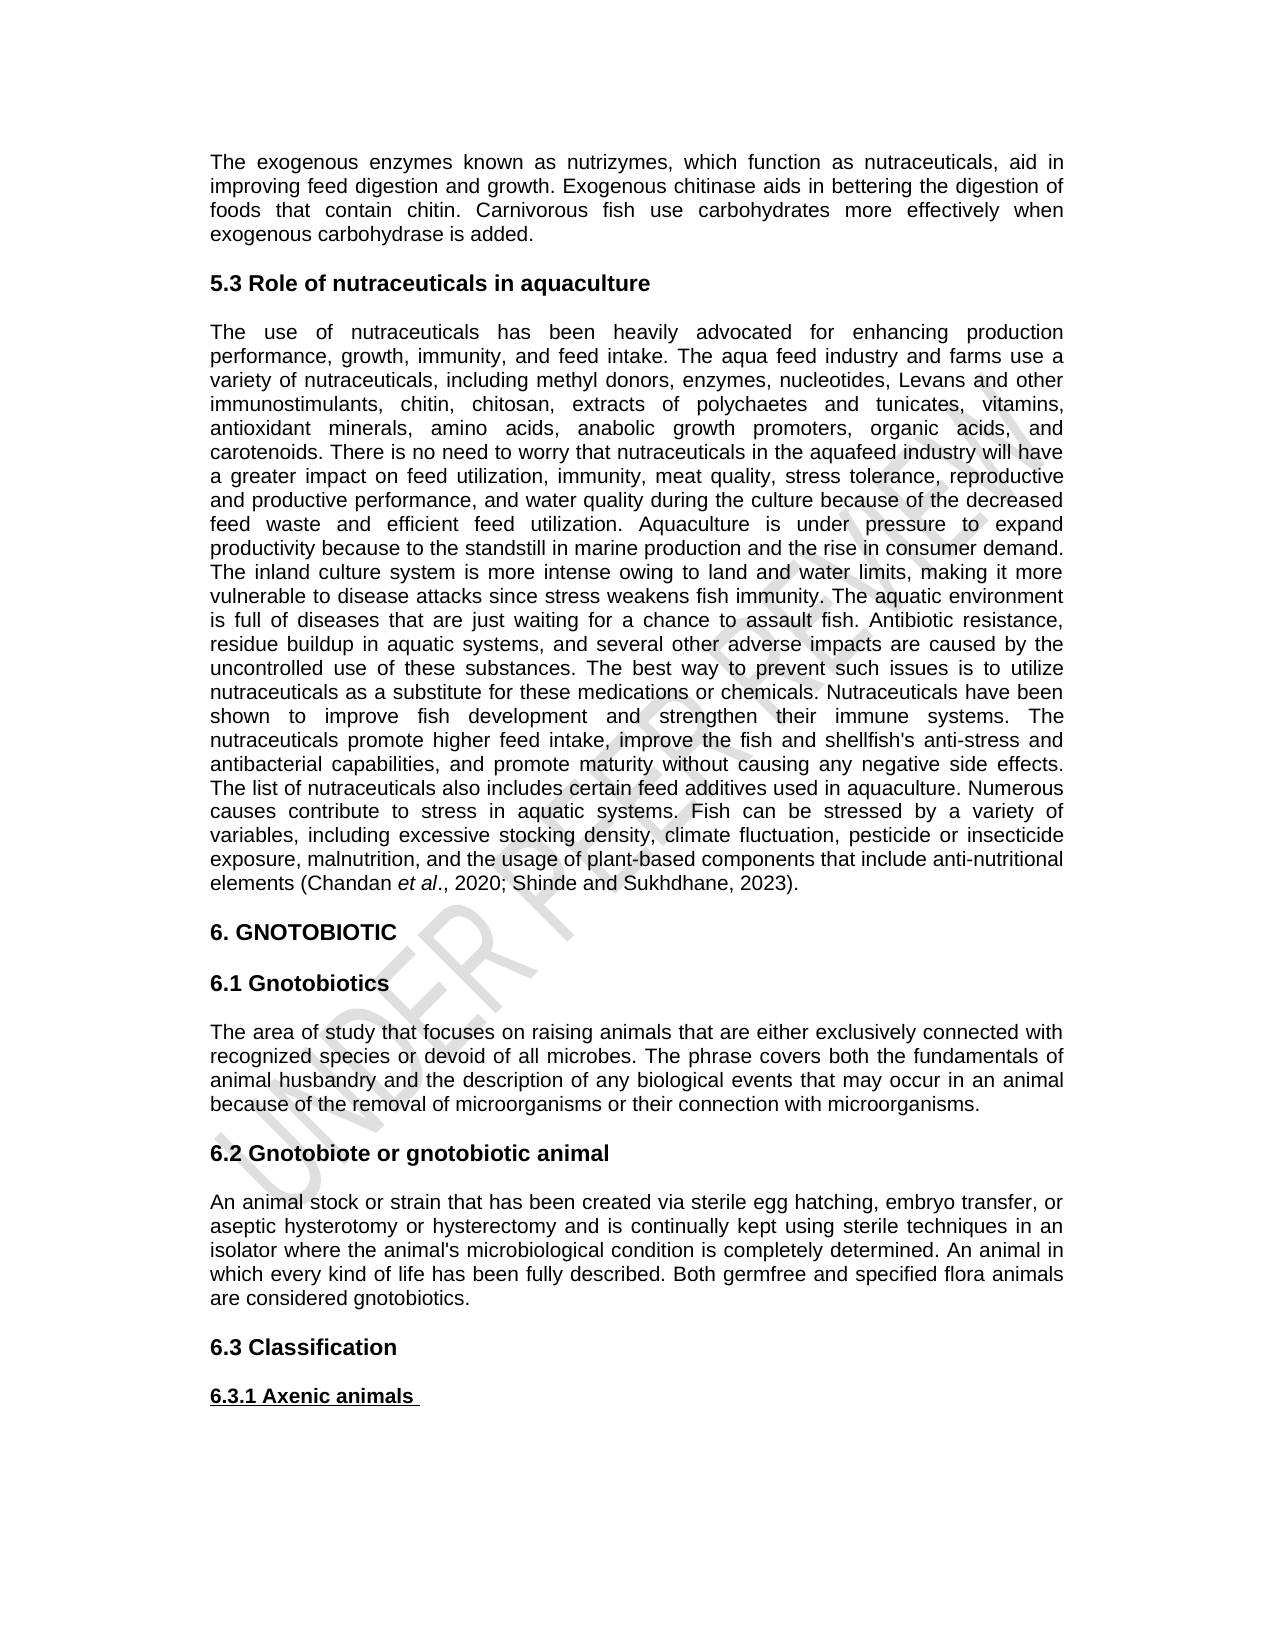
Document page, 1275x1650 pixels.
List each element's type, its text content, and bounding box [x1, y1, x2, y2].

text 6. GNOTOBIOTIC [210, 919, 1065, 946]
text 6.3.1 Axenic animals [210, 1384, 1065, 1408]
text The use of nutraceuticals has been heavily advocated for enhancing production performance, growth, immunity, and feed intake. The aqua feed industry and farms use a variety of nutraceuticals, including methyl donors, enzymes, nucleotides, Levans and other immunostimulants, chitin, chitosan, extracts of polychaetes and tunicates, vitamins, antioxidant minerals, amino acids, anabolic growth promoters, organic acids, and carotenoids. There is no need to worry that nutraceuticals in the aquafeed industry will have a greater impact on feed utilization, immunity, meat quality, stress tolerance, reproductive and productive performance, and water quality during the culture because of the decreased feed waste and efficient feed utilization. Aquaculture is under pressure to expand productivity because to the standstill in marine production and the rise in consumer demand. The inland culture system is more intense owing to land and water limits, making it more vulnerable to disease attacks since stress weakens fish immunity. The aquatic environment is full of diseases that are just waiting for a chance to assault fish. Antibiotic resistance, residue buildup in aquatic systems, and several other adverse impacts are caused by the uncontrolled use of these substances. The best way to prevent such issues is to utilize nutraceuticals as a substitute for these medications or chemicals. Nutraceuticals have been shown to improve fish development and strengthen their immune systems. The nutraceuticals promote higher feed intake, improve the fish and shellfish's anti-stress and antibacterial capabilities, and promote maturity without causing any negative side effects. The list of nutraceuticals also includes certain feed additives used in aquaculture. Numerous causes contribute to stress in aquatic systems. Fish can be stressed by a variety of variables, including excessive stocking density, climate fluctuation, pesticide or insecticide exposure, malnutrition, and the usage of plant-based components that include anti-nutritional elements (Chandan et al., 2020; Shinde and Sukhdhane, 2023). [210, 320, 1065, 895]
text 5.3 Role of nutraceuticals in aquaculture [210, 270, 1065, 296]
text 6.1 Gnotobiotics [210, 969, 1065, 996]
text 6.3 Classification [210, 1334, 1065, 1360]
text 6.2 Gnotobiote or gnotobiotic animal [210, 1140, 1065, 1166]
text The area of study that focuses on raising animals that are either exclusively connected with recognized species or devoid of all microbes. The phrase covers both the fundamentals of animal husbandry and the description of any biological events that may occur in an animal because of the removal of microorganisms or their connection with microorganisms. [210, 1020, 1065, 1116]
text The exogenous enzymes known as nutrizymes, which function as nutraceuticals, aid in improving feed digestion and growth. Exogenous chitinase aids in bettering the digestion of foods that contain chitin. Carnivorous fish use carbohydrates more effectively when exogenous carbohydrase is added. [210, 150, 1065, 246]
text An animal stock or strain that has been created via sterile egg hatching, embryo transfer, or aseptic hysterotomy or hysterectomy and is continually kept using sterile techniques in an isolator where the animal's microbiological condition is completely determined. An animal in which every kind of life has been fully described. Both germfree and specified flora animals are considered gnotobiotics. [210, 1190, 1065, 1310]
